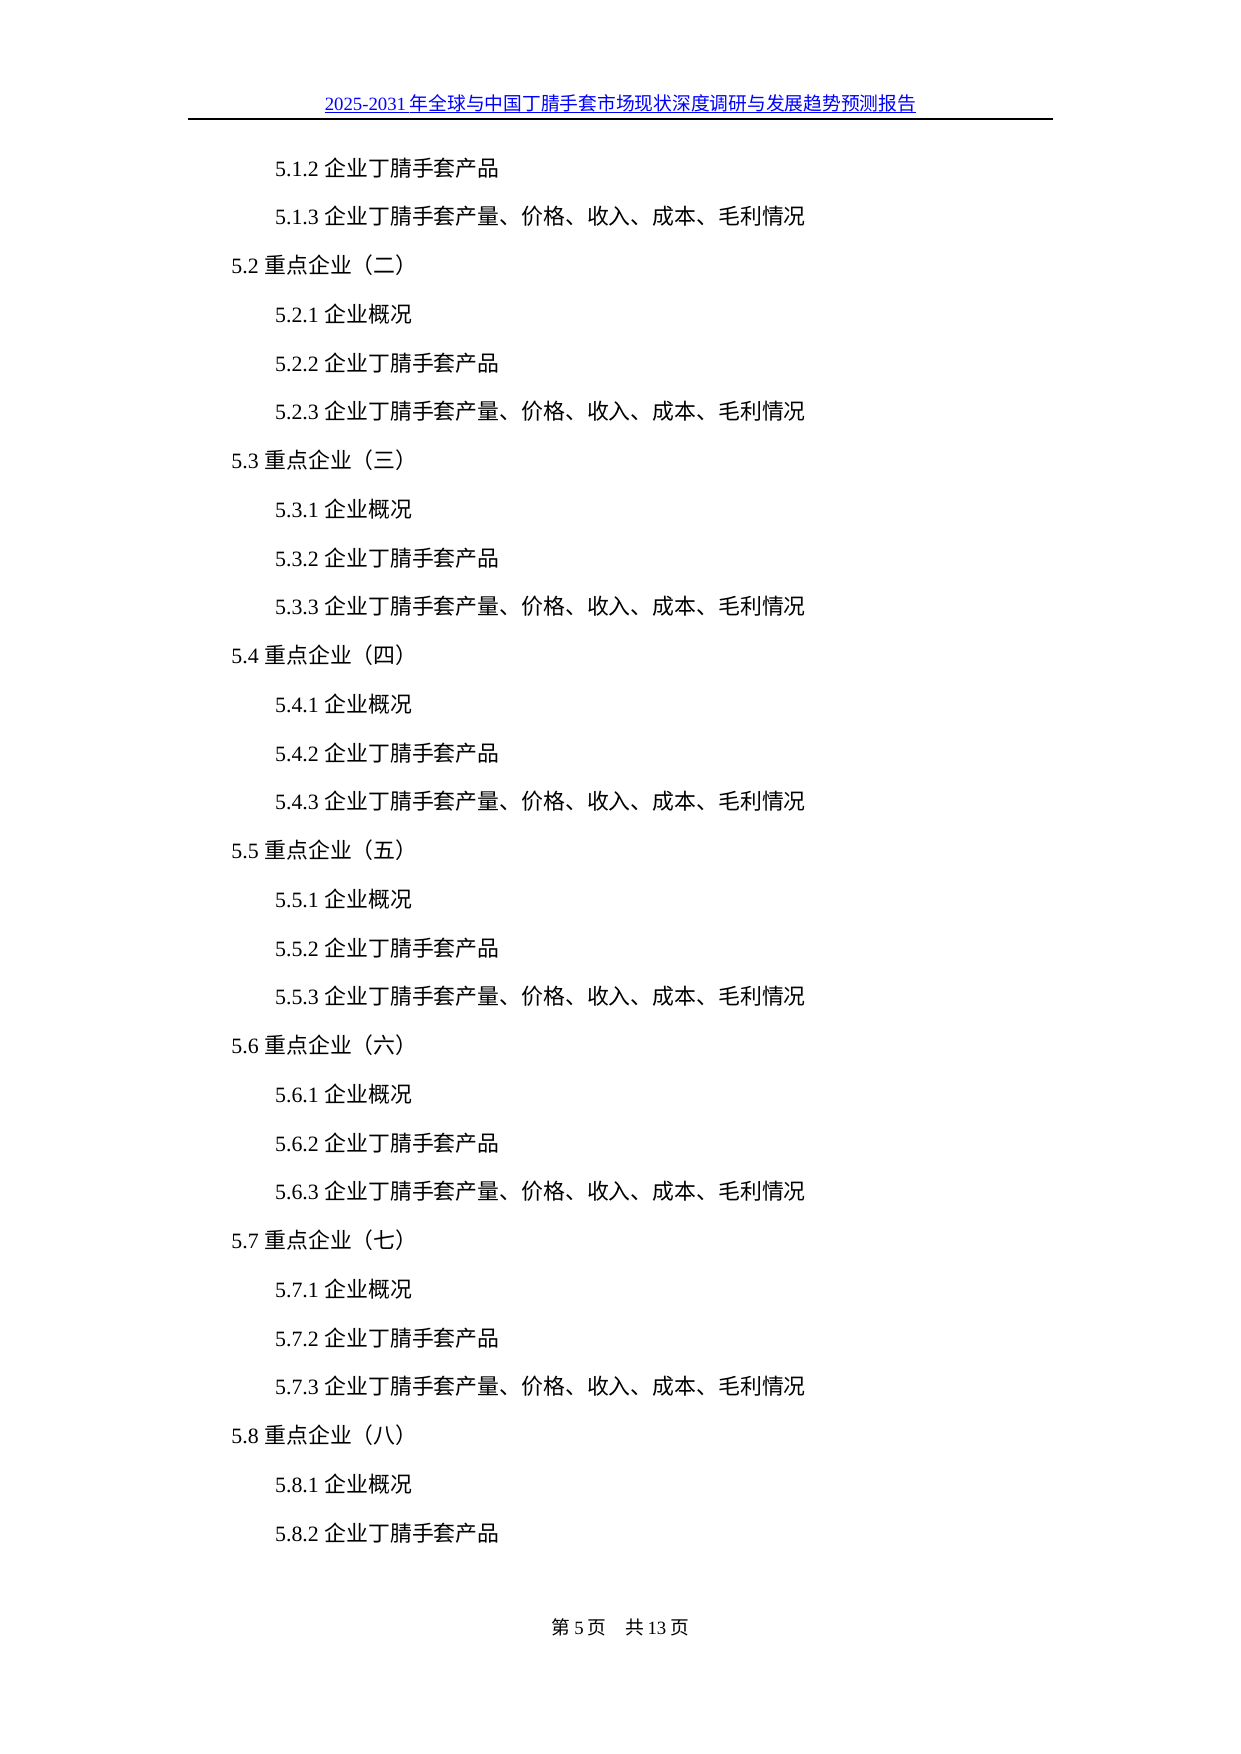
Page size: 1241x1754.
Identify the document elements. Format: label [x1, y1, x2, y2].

text [187, 150, 1053, 1548]
